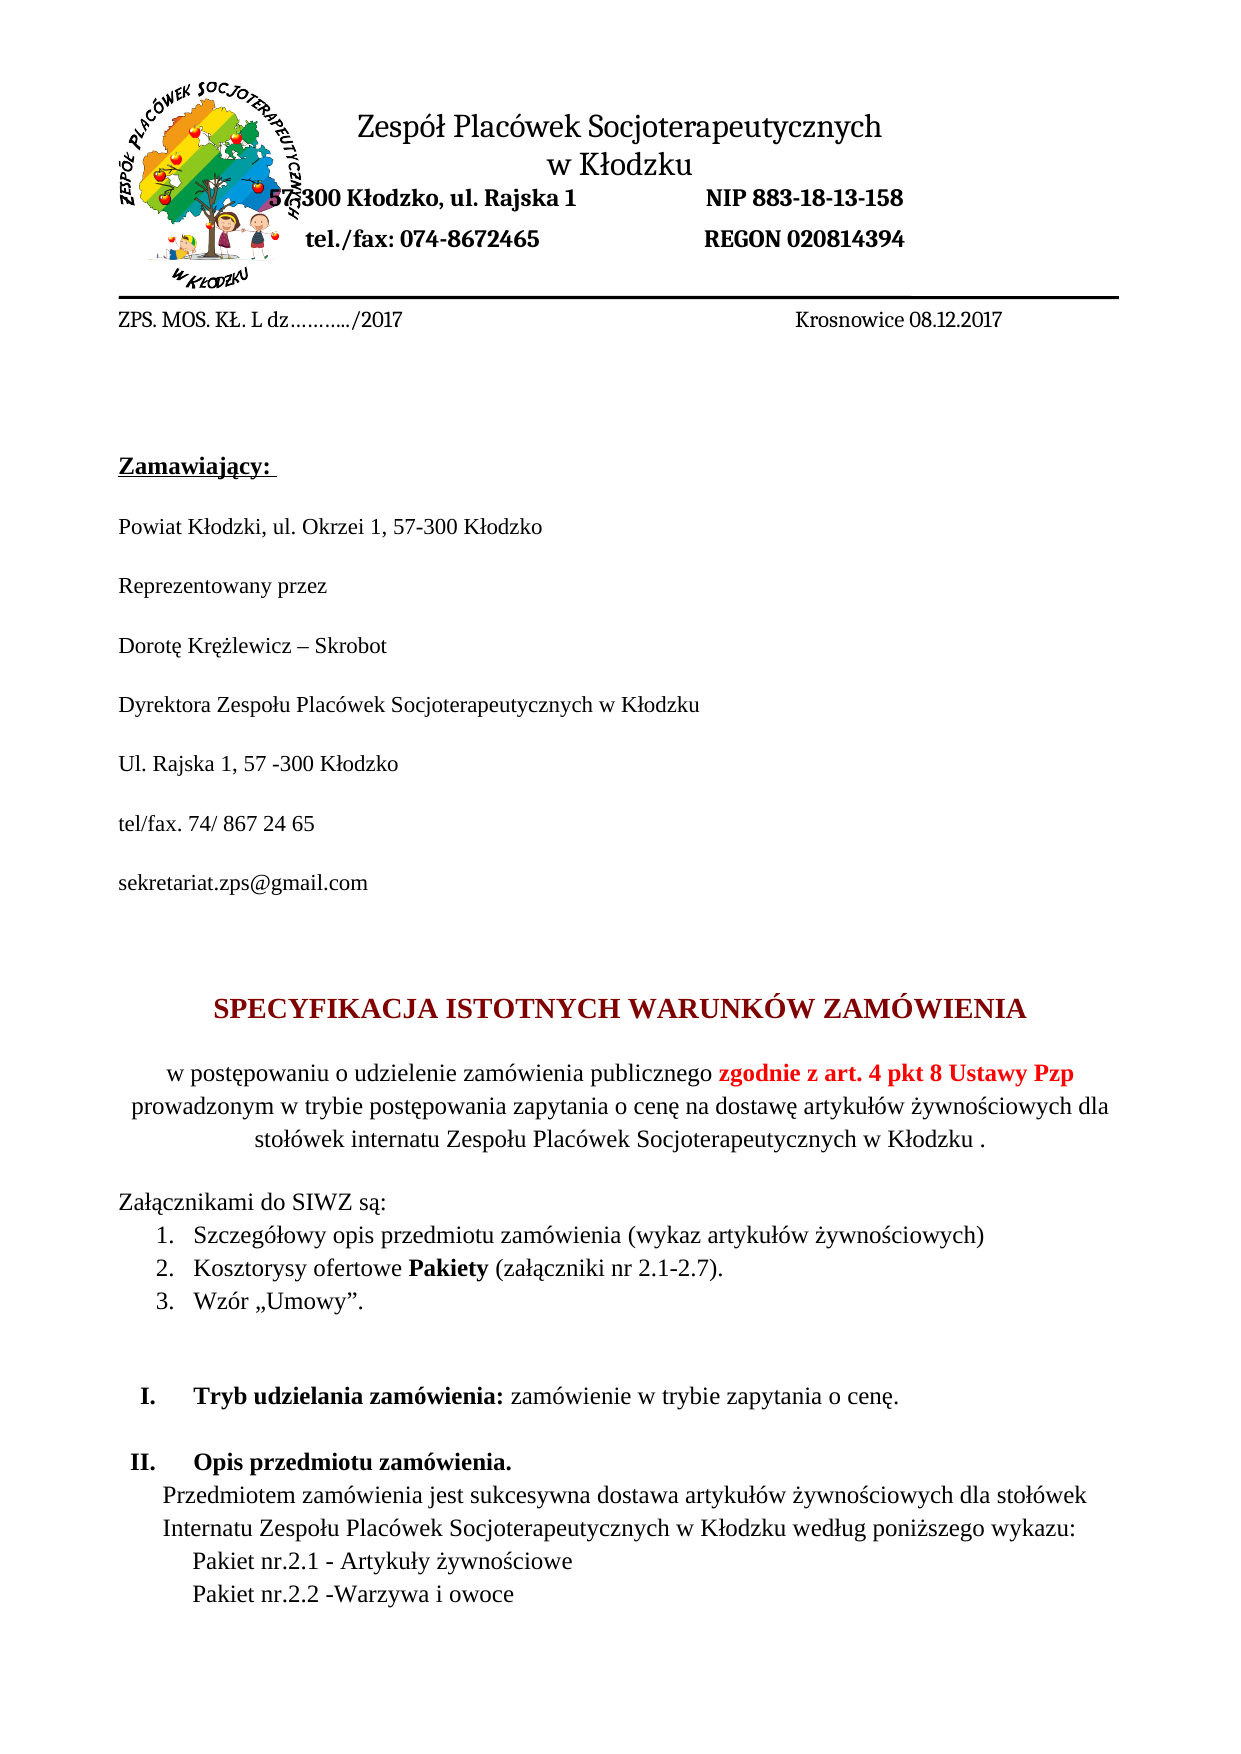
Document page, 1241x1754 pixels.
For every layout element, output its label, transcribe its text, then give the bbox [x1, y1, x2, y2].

text Pakiet nr.2.1 - Artykuły żywnościowe [192, 1546, 1122, 1575]
text Zamawiający: [118, 451, 1122, 479]
text ZPS. MOS. KŁ. L dz………../2017 Krosnowice 08.12.2017 [118, 307, 1122, 333]
text w postępowaniu o udzielenie zamówienia publicznego zgodnie z art. 4 pkt 8 Ustawy Pzp prowadzonym w trybie postępowania zapytania o cenę na dostawę artykułów żywnościowych dla stołówek internatu Zespołu Placówek Socjoterapeutycznych w Kłodzku . [118, 1058, 1122, 1153]
list Wzór „Umowy”. [156, 1286, 1122, 1314]
text Ul. Rajska 1, 57 -300 Kłodzko [118, 750, 1122, 777]
list Szczegółowy opis przedmiotu zamówienia (wykaz artykułów żywnościowych) [156, 1220, 1122, 1248]
text Przedmiotem zamówienia jest sukcesywna dostawa artykułów żywnościowych dla stołówek Internatu Zespołu Placówek Socjoterapeutycznych w Kłodzku według poniższego wykazu: [162, 1480, 1122, 1542]
list Tryb udzielania zamówienia: zamówienie w trybie zapytania o cenę. [156, 1381, 1122, 1410]
text Dorotę Krężlewicz – Skrobot [118, 632, 1122, 658]
text Dyrektora Zespołu Placówek Socjoterapeutycznych w Kłodzku [118, 691, 1122, 717]
text Powiat Kłodzki, ul. Okrzei 1, 57-300 Kłodzko [118, 513, 1122, 539]
text Pakiet nr.2.2 -Warzywa i owoce [192, 1579, 1122, 1608]
list Opis przedmiotu zamówienia. [156, 1447, 1122, 1476]
picture [118, 81, 302, 289]
text Załącznikami do SIWZ są: [118, 1187, 1122, 1215]
text tel/fax. 74/ 867 24 65 [118, 810, 1122, 836]
text sekretariat.zps@gmail.com [118, 869, 1122, 896]
text SPECYFIKACJA ISTOTNYCH WARUNKÓW ZAMÓWIENIA [118, 991, 1122, 1024]
text Reprezentowany przez [118, 572, 1122, 599]
list Kosztorysy ofertowe Pakiety (załączniki nr 2.1-2.7). [156, 1253, 1122, 1281]
